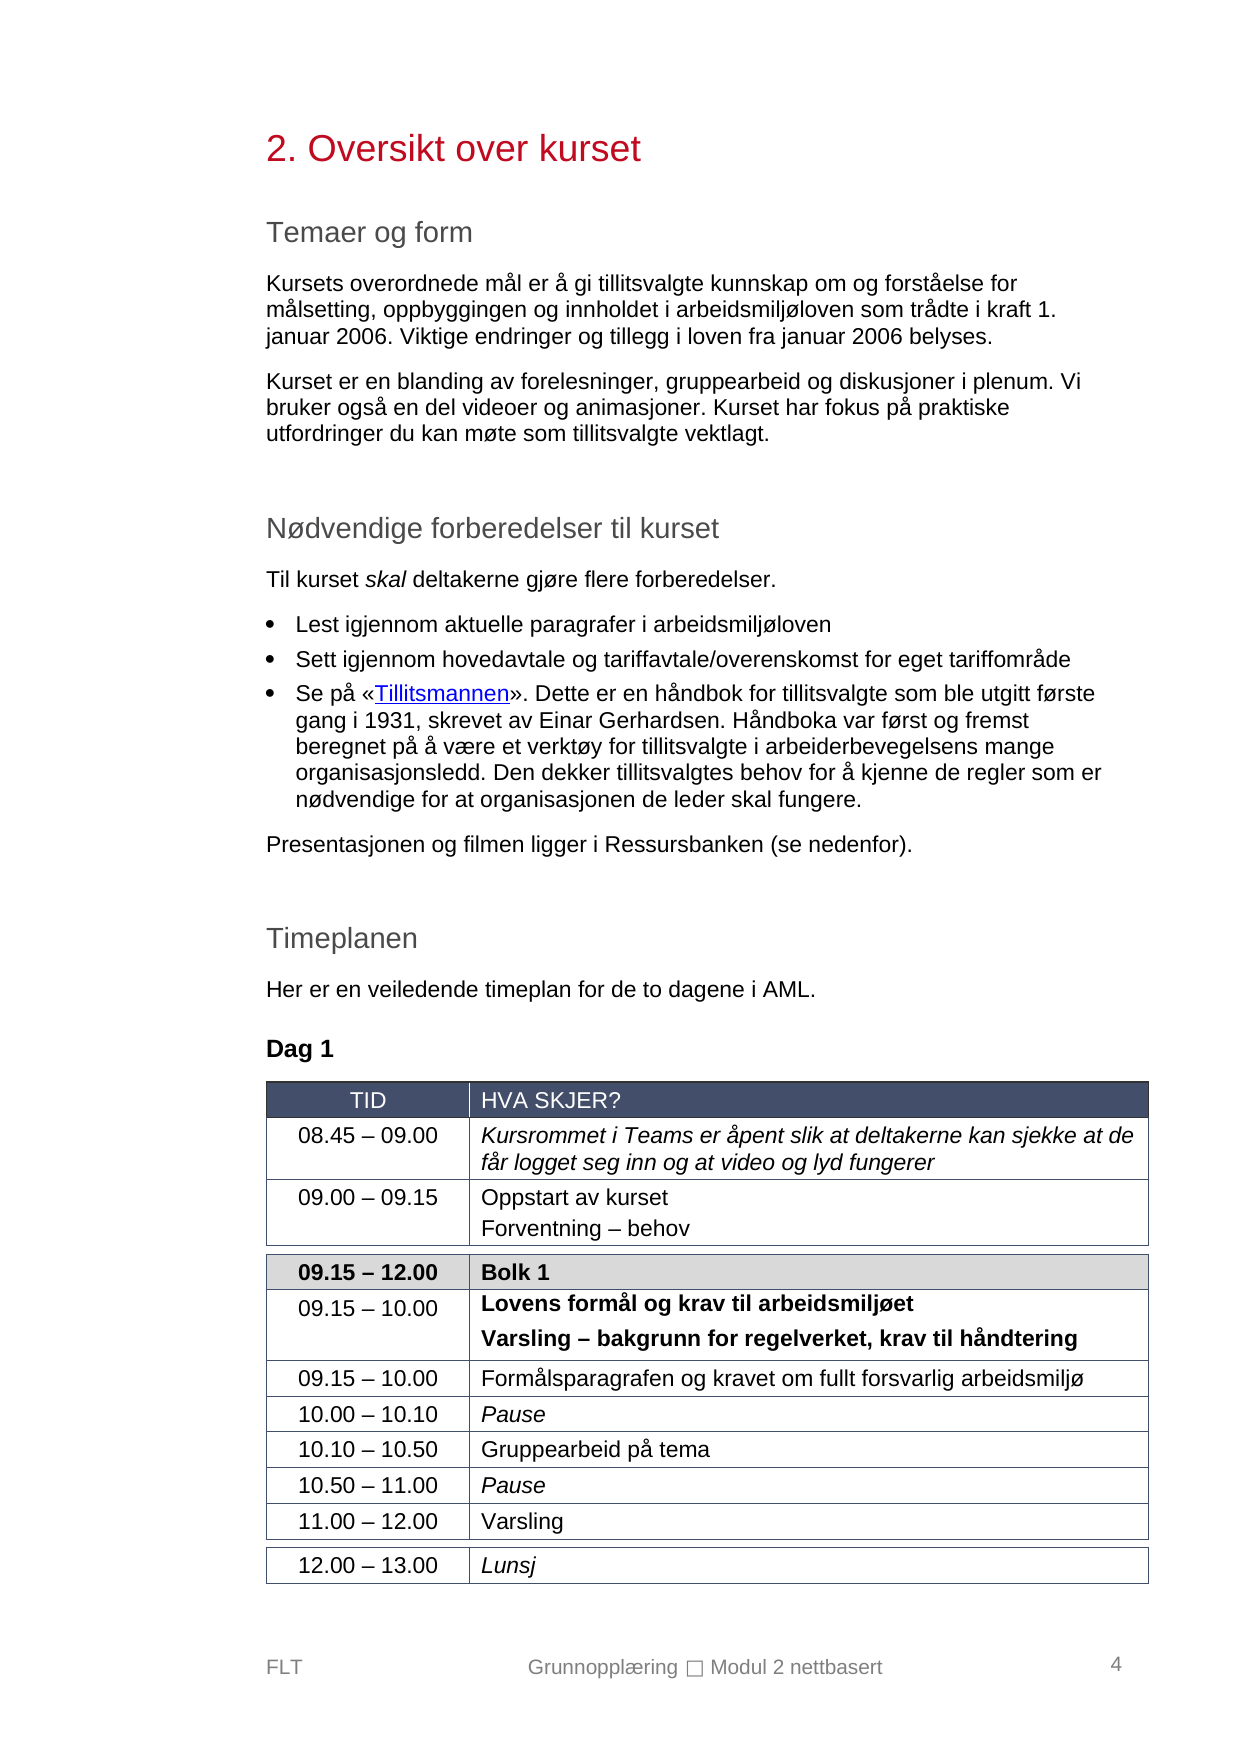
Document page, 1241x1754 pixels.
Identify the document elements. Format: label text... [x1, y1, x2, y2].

text Kurset er en blanding av forelesninger, gruppearbeid og diskusjoner i plenum. Vi bruker også en del videoer og animasjoner. Kurset har fokus på praktiske utfordringer du kan møte som tillitsvalgte vektlagt. [266, 368, 1122, 447]
text Nødvendige forberedelser til kurset [266, 511, 1122, 544]
table_cell 10.10 – 10.50 [267, 1432, 469, 1467]
table_cell Gruppearbeid på tema [470, 1432, 1148, 1467]
table_cell 09.15 – 10.00 [267, 1361, 469, 1396]
text Her er en veiledende timeplan for de to dagene i AML. [266, 976, 1122, 1003]
list Sett igjennom hovedavtale og tariffavtale/overenskomst for eget tariffområde [266, 646, 1122, 672]
table_cell 09.15 – 10.00 [267, 1290, 469, 1360]
table_cell Lunsj [470, 1548, 1148, 1582]
table_cell 10.50 – 11.00 [267, 1468, 469, 1503]
table_cell 08.45 – 09.00 [267, 1118, 469, 1179]
table_cell 11.00 – 12.00 [267, 1504, 469, 1538]
table_cell 09.00 – 09.15 [267, 1180, 469, 1245]
table_cell 10.00 – 10.10 [267, 1397, 469, 1431]
table_header TID [267, 1083, 469, 1117]
table_cell Varsling [470, 1504, 1148, 1538]
table_cell Pause [470, 1397, 1148, 1431]
table_cell [266, 1246, 469, 1254]
table_header HVA SKJER? [470, 1083, 1148, 1117]
table_cell [470, 1540, 1149, 1547]
text Dag 1 [266, 1034, 1122, 1063]
text Til kurset skal deltakerne gjøre flere forberedelser. [266, 566, 1122, 592]
table_cell 09.15 – 12.00 [267, 1255, 469, 1289]
table_cell Lovens formål og krav til arbeidsmiljøet Varsling – bakgrunn for regelverket, krav til håndtering [470, 1290, 1148, 1360]
list Se på «Tillitsmannen». Dette er en håndbok for tillitsvalgte som ble utgitt første gang i 1931, skrevet av Einar Gerhardsen. Håndboka var først og fremst beregnet på å være et verktøy for tillitsvalgte i arbeiderbevegelsens mange organisasjonsledd. Den dekker tillitsvalgtes behov for å kjenne de regler som er nødvendige for at organisasjonen de leder skal fungere. [266, 680, 1122, 812]
table_cell Bolk 1 [470, 1255, 1148, 1289]
text Temaer og form [266, 215, 1122, 248]
table_cell [470, 1246, 1149, 1254]
list Lest igjennom aktuelle paragrafer i arbeidsmiljøloven [266, 611, 1122, 637]
table_cell Oppstart av kurset Forventning – behov [470, 1180, 1148, 1245]
text Timeplanen [266, 921, 1122, 954]
table_cell [266, 1540, 469, 1547]
table_cell Kursrommet i Teams er åpent slik at deltakerne kan sjekke at de får logget seg inn og at video og lyd fungerer [470, 1118, 1148, 1179]
text Presentasjonen og filmen ligger i Ressursbanken (se nedenfor). [266, 831, 1122, 857]
text 2. Oversikt over kurset [266, 126, 1122, 169]
table_cell Pause [470, 1468, 1148, 1503]
text Kursets overordnede mål er å gi tillitsvalgte kunnskap om og forståelse for målsetting, oppbyggingen og innholdet i arbeidsmiljøloven som trådte i kraft 1. januar 2006. Viktige endringer og tillegg i loven fra januar 2006 belyses. [266, 270, 1122, 349]
table_cell Formålsparagrafen og kravet om fullt forsvarlig arbeidsmiljø [470, 1361, 1148, 1396]
table_cell 12.00 – 13.00 [267, 1548, 469, 1582]
